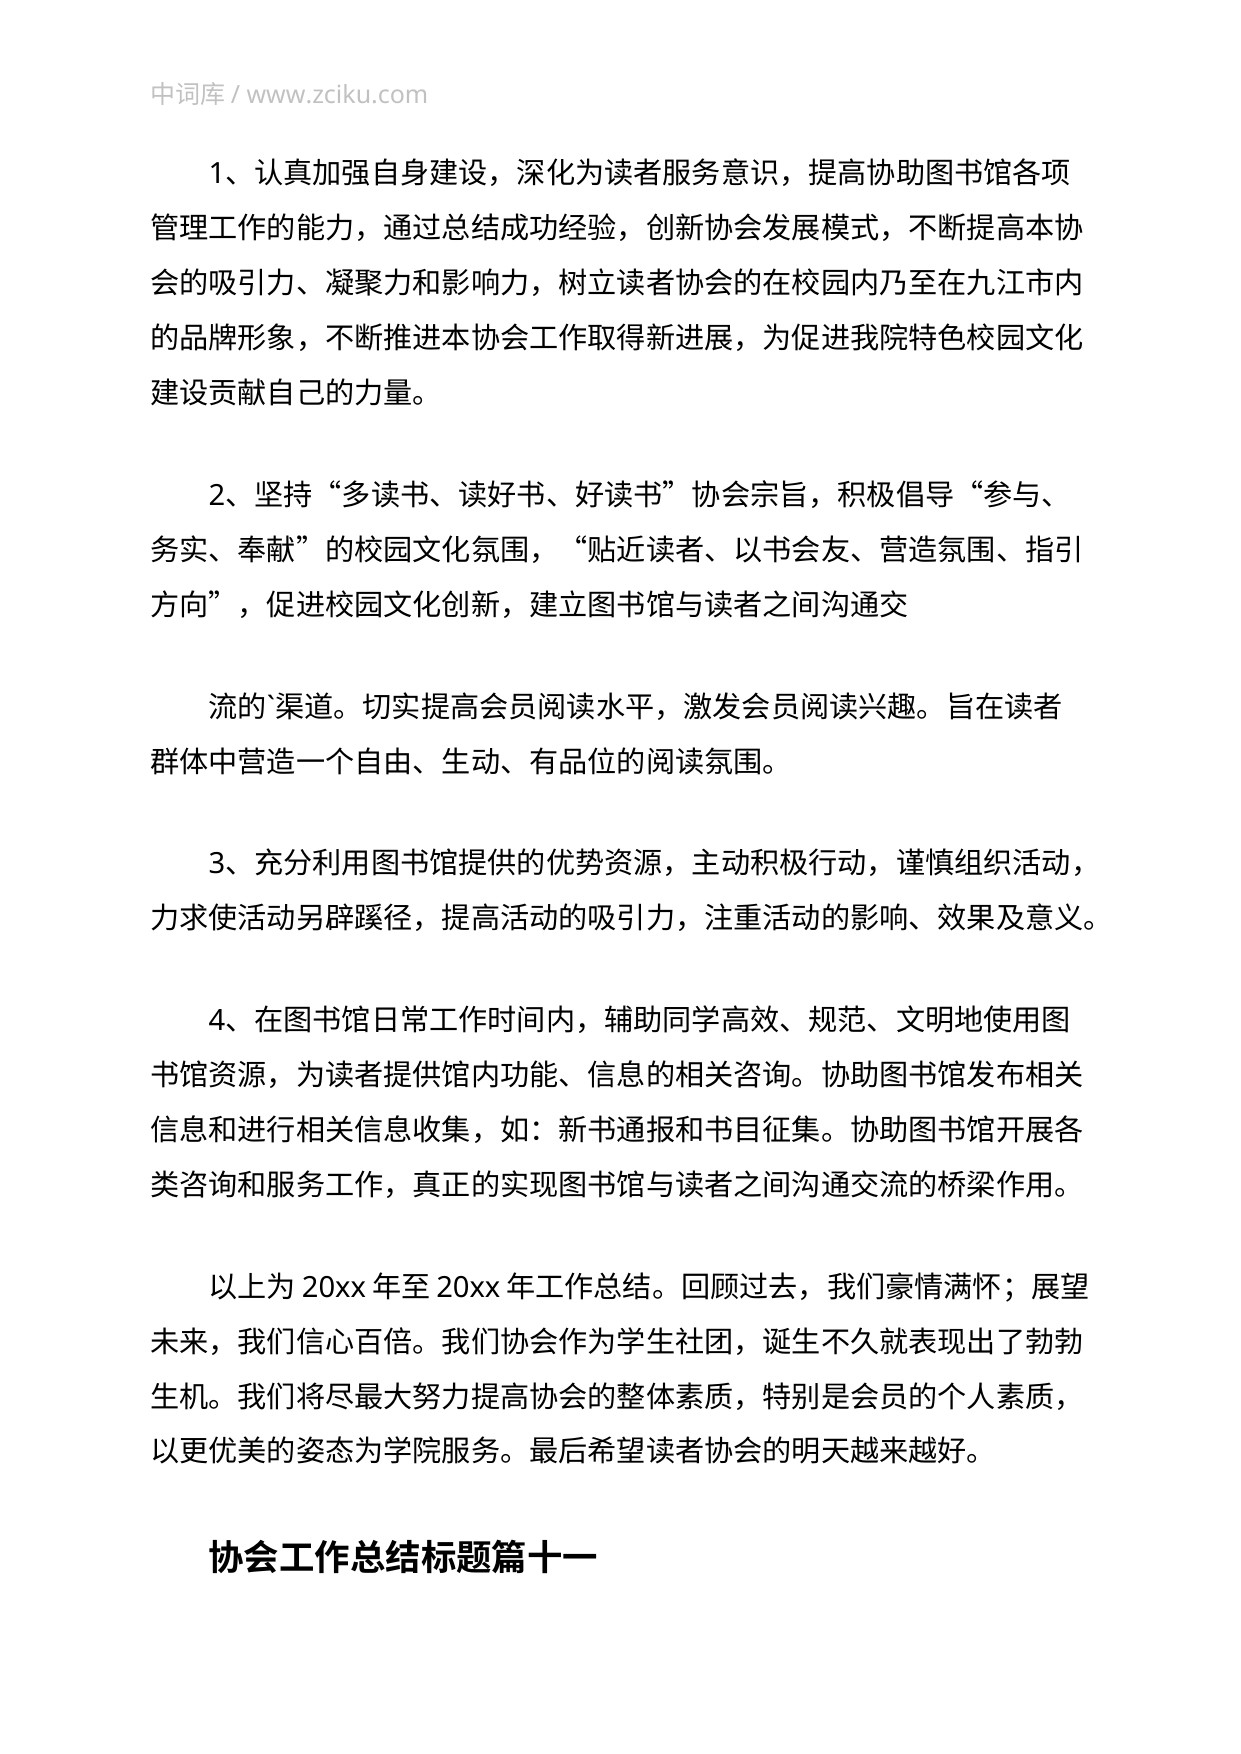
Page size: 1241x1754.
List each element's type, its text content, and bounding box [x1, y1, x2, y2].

text 3、充分利用图书馆提供的优势资源，主动积极行动，谨慎组织活动，力求使活动另辟蹊径，提高活动的吸引力，注重活动的影响、效果及意义。 [150, 840, 1090, 937]
text 流的`渠道。切实提高会员阅读水平，激发会员阅读兴趣。旨在读者群体中营造一个自由、生动、有品位的阅读氛围。 [150, 683, 1090, 780]
text 以上为20xx年至20xx年工作总结。回顾过去，我们豪情满怀；展望未来，我们信心百倍。我们协会作为学生社团，诞生不久就表现出了勃勃生机。我们将尽最大努力提高协会的整体素质，特别是会员的个人素质，以更优美的姿态为学院服务。最后希望读者协会的明天越来越好。 [150, 1263, 1090, 1470]
text 2、坚持“多读书、读好书、好读书”协会宗旨，积极倡导“参与、务实、奉献”的校园文化氛围，“贴近读者、以书会友、营造氛围、指引方向”，促进校园文化创新，建立图书馆与读者之间沟通交 [150, 471, 1090, 624]
text 1、认真加强自身建设，深化为读者服务意识，提高协助图书馆各项管理工作的能力，通过总结成功经验，创新协会发展模式，不断提高本协会的吸引力、凝聚力和影响力，树立读者协会的在校园内乃至在九江市内的品牌形象，不断推进本协会工作取得新进展，为促进我院特色校园文化建设贡献自己的力量。 [150, 150, 1090, 412]
text 协会工作总结标题篇十一 [150, 1530, 1090, 1581]
text 4、在图书馆日常工作时间内，辅助同学高效、规范、文明地使用图书馆资源，为读者提供馆内功能、信息的相关咨询。协助图书馆发布相关信息和进行相关信息收集，如：新书通报和书目征集。协助图书馆开展各类咨询和服务工作，真正的实现图书馆与读者之间沟通交流的桥梁作用。 [150, 997, 1090, 1204]
